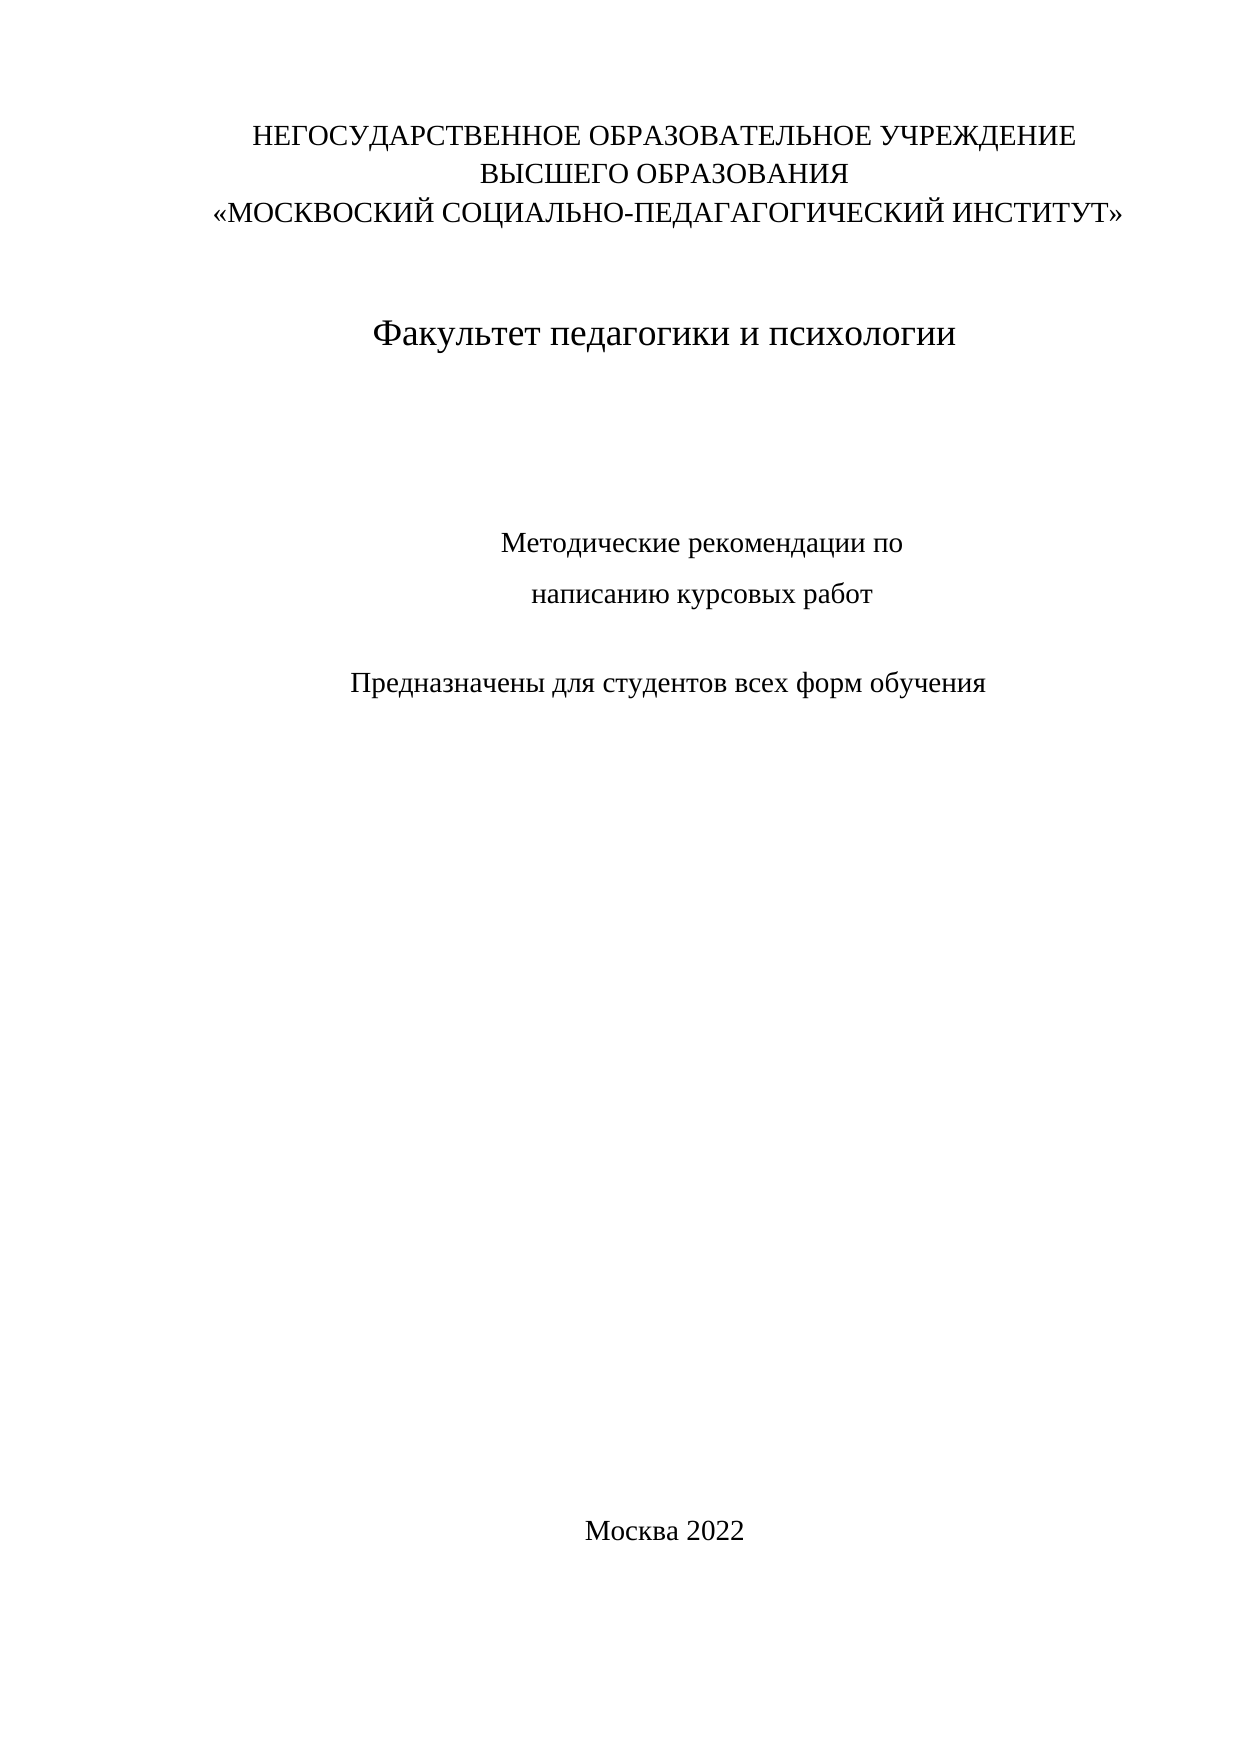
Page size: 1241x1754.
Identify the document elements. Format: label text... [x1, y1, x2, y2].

text Москва 2022 [177, 1513, 1152, 1546]
text «МОСКВОСКИЙ СОЦИАЛЬНО-ПЕДАГАГОГИЧЕСКИЙ ИНСТИТУТ» [177, 195, 1152, 229]
text написанию курсовых работ [177, 576, 1152, 609]
text Предназначены для студентов всех форм обучения [177, 665, 1152, 698]
text НЕГОСУДАРСТВЕННОЕ ОБРАЗОВАТЕЛЬНОЕ УЧРЕЖДЕНИЕ ВЫСШЕГО ОБРАЗОВАНИЯ [177, 118, 1152, 190]
text Методические рекомендации по [177, 526, 1152, 559]
text Факультет педагогики и психологии [177, 311, 1152, 354]
